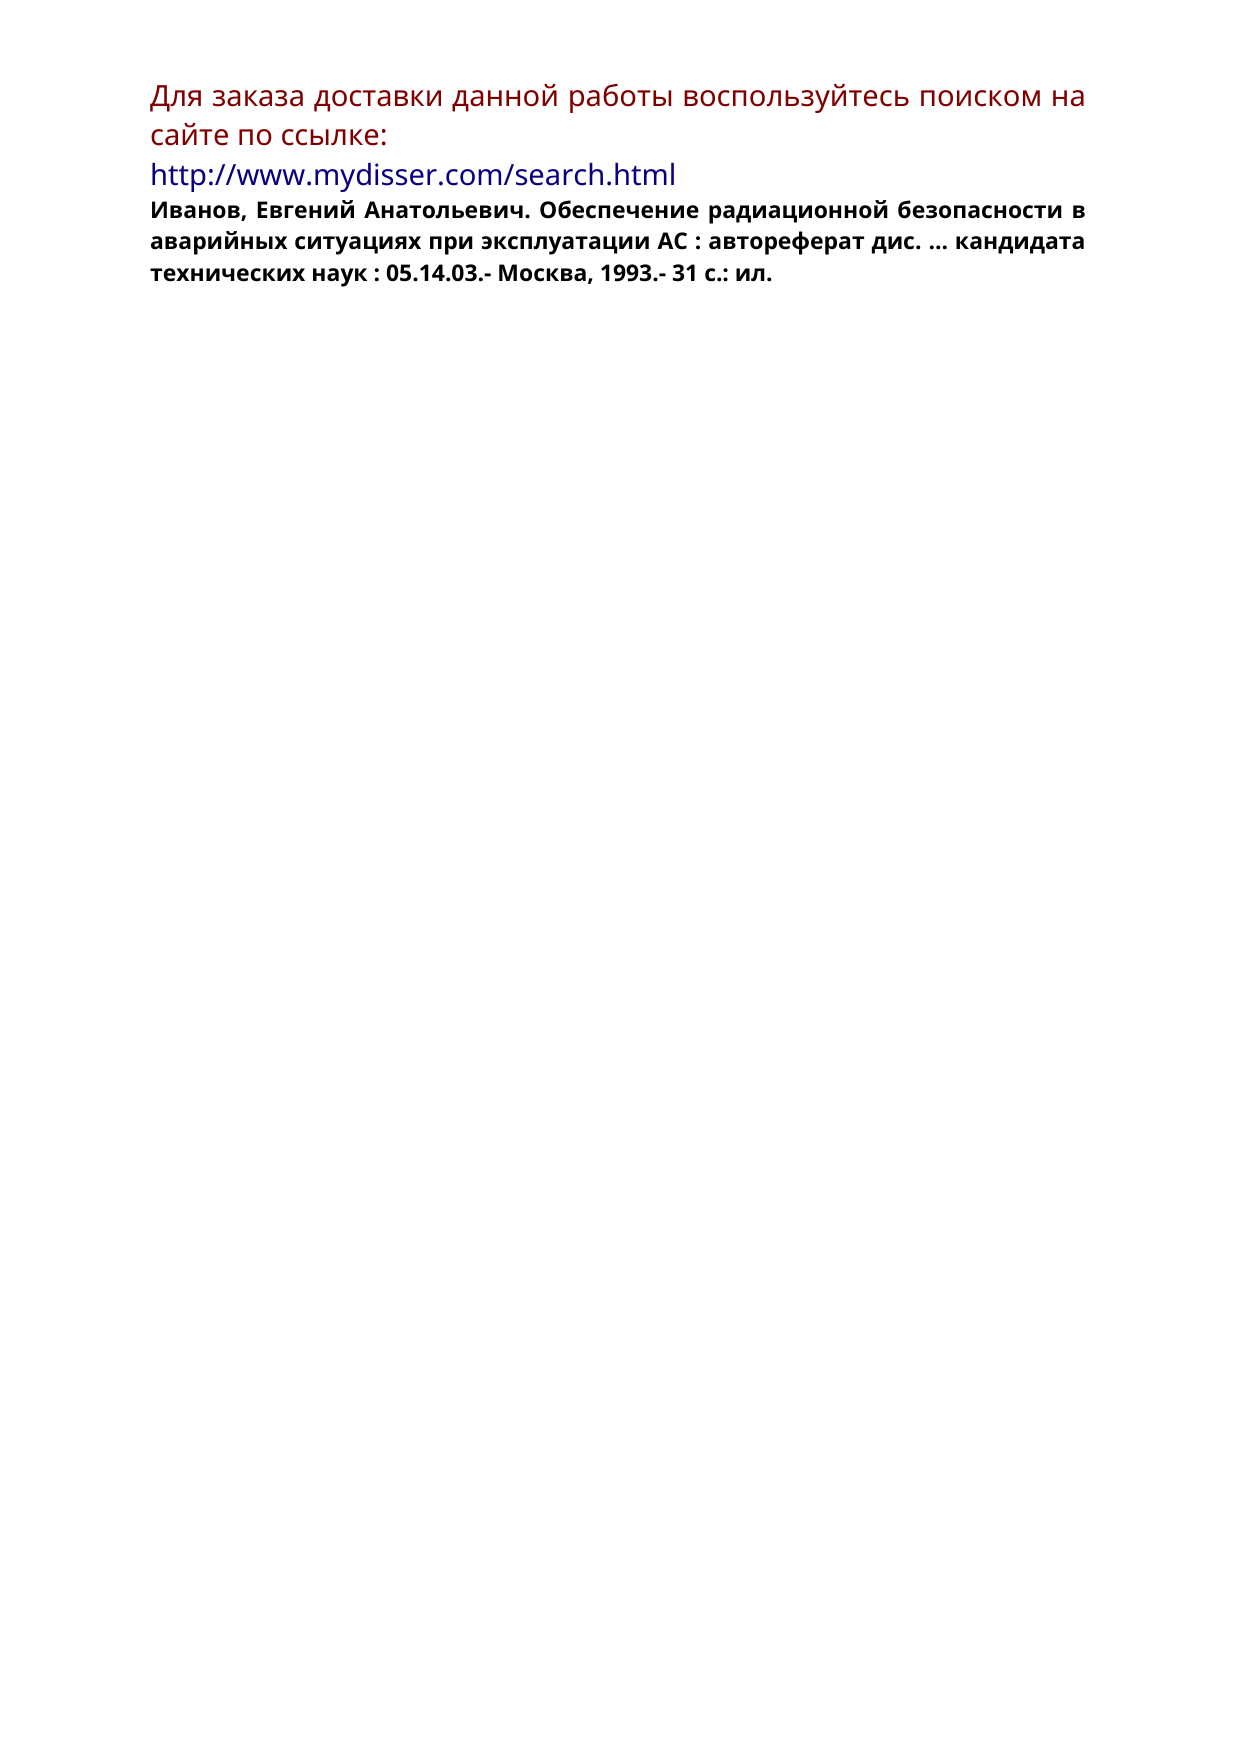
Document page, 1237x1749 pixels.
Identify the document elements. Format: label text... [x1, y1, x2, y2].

text Иванов, Евгений Анатольевич. Обеспечение радиационной безопасности в аварийных ситуациях при эксплуатации АС : автореферат дис. ... кандидата технических наук : 05.14.03.- Москва, 1993.- 31 с.: ил. [150, 194, 1086, 288]
